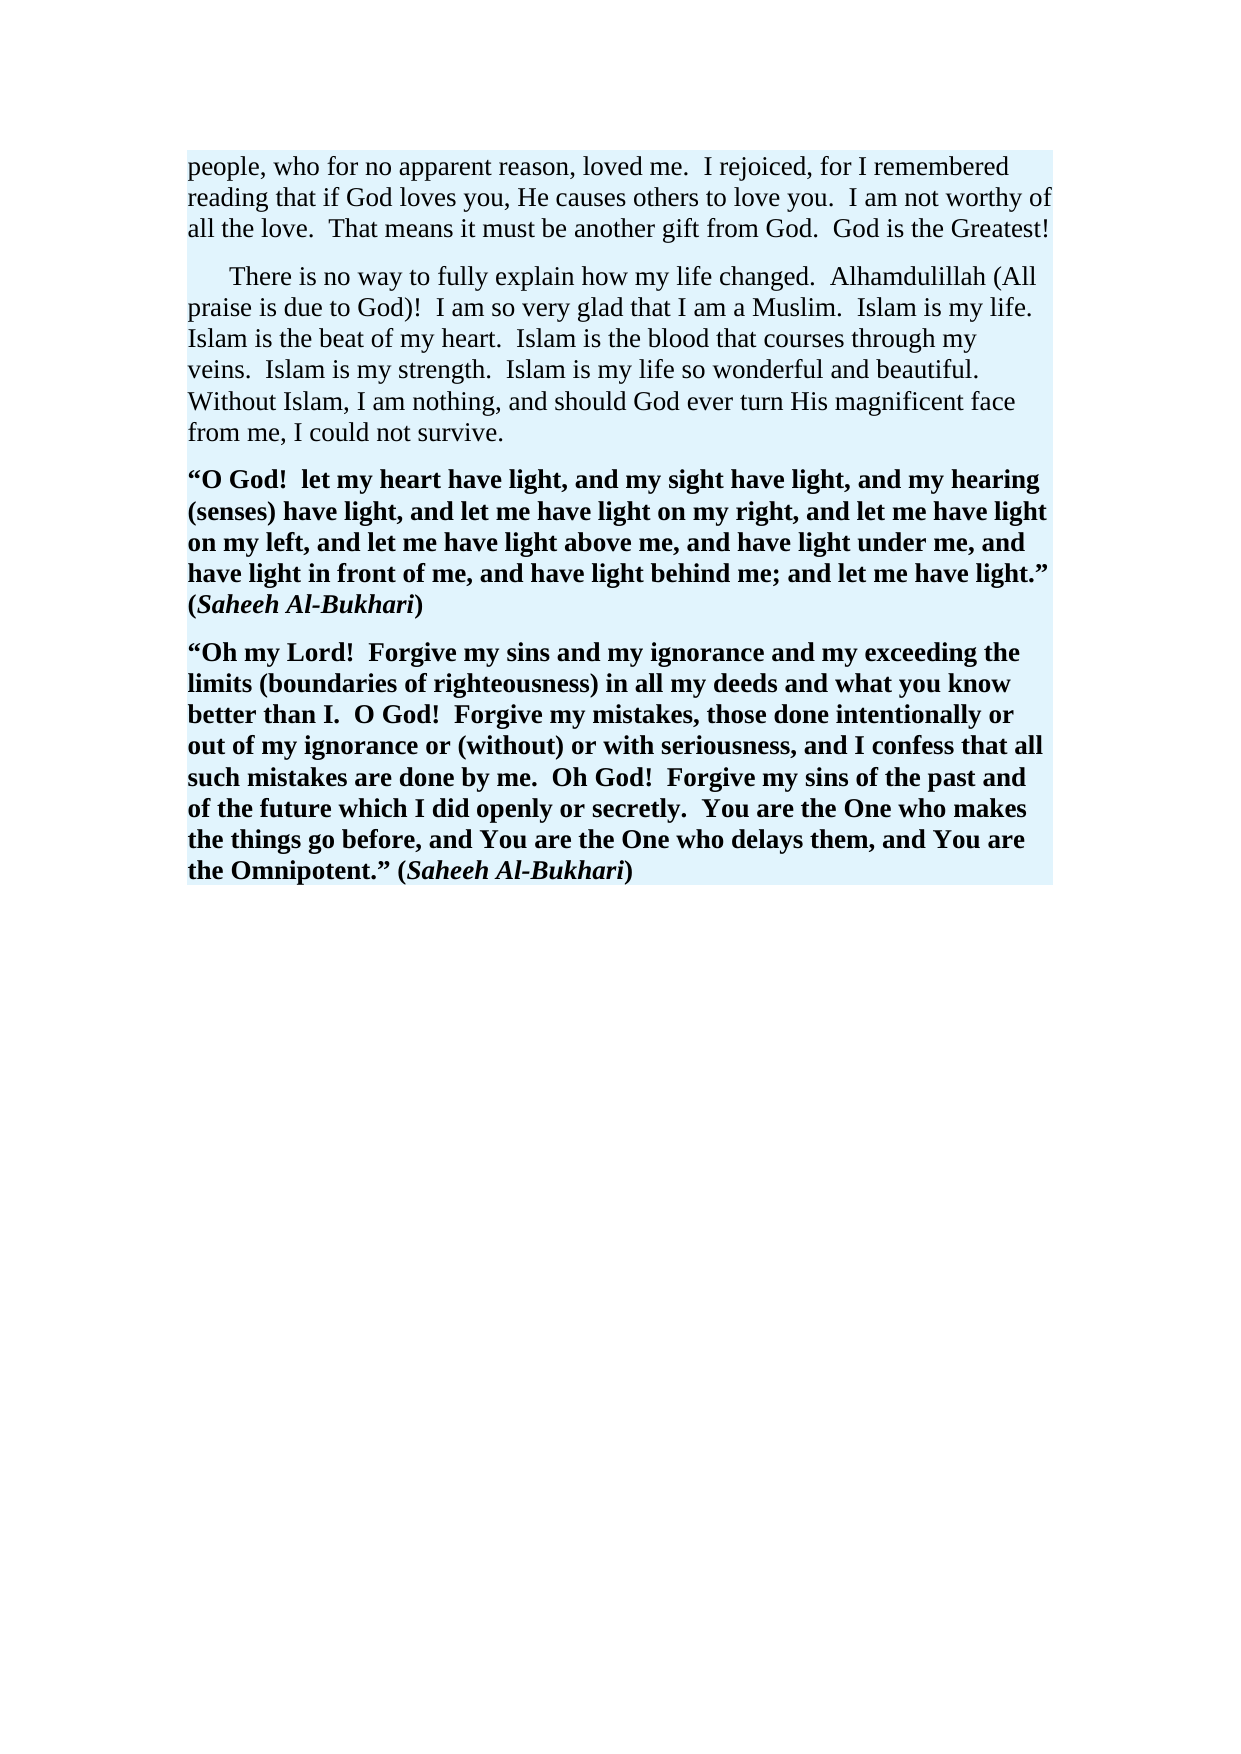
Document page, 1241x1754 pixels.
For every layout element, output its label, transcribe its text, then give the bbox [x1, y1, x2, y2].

text “O God! let my heart have light, and my sight have light, and my hearing (senses) have light, and let me have light on my right, and let me have light on my left, and let me have light above me, and have light under me, and have light in front of me, and have light behind me; and let me have light.” (Saheeh Al-Bukhari) [187, 464, 1053, 619]
text “Oh my Lord! Forgive my sins and my ignorance and my exceeding the limits (boundaries of righteousness) in all my deeds and what you know better than I. O God! Forgive my mistakes, those done intentionally or out of my ignorance or (without) or with seriousness, and I confess that all such mistakes are done by me. Oh God! Forgive my sins of the past and of the future which I did openly or secretly. You are the One who makes the things go before, and You are the One who delays them, and You are the Omnipotent.” (Saheeh Al-Bukhari) [187, 636, 1053, 885]
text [187, 150, 1053, 243]
text There is no way to fully explain how my life changed. Alhamdulillah (All praise is due to God)! I am so very glad that I am a Muslim. Islam is my life. Islam is the beat of my heart. Islam is the blood that courses through my veins. Islam is my strength. Islam is my life so wonderful and beautiful. Without Islam, I am nothing, and should God ever turn His magnificent face from me, I could not survive. [187, 260, 1053, 447]
